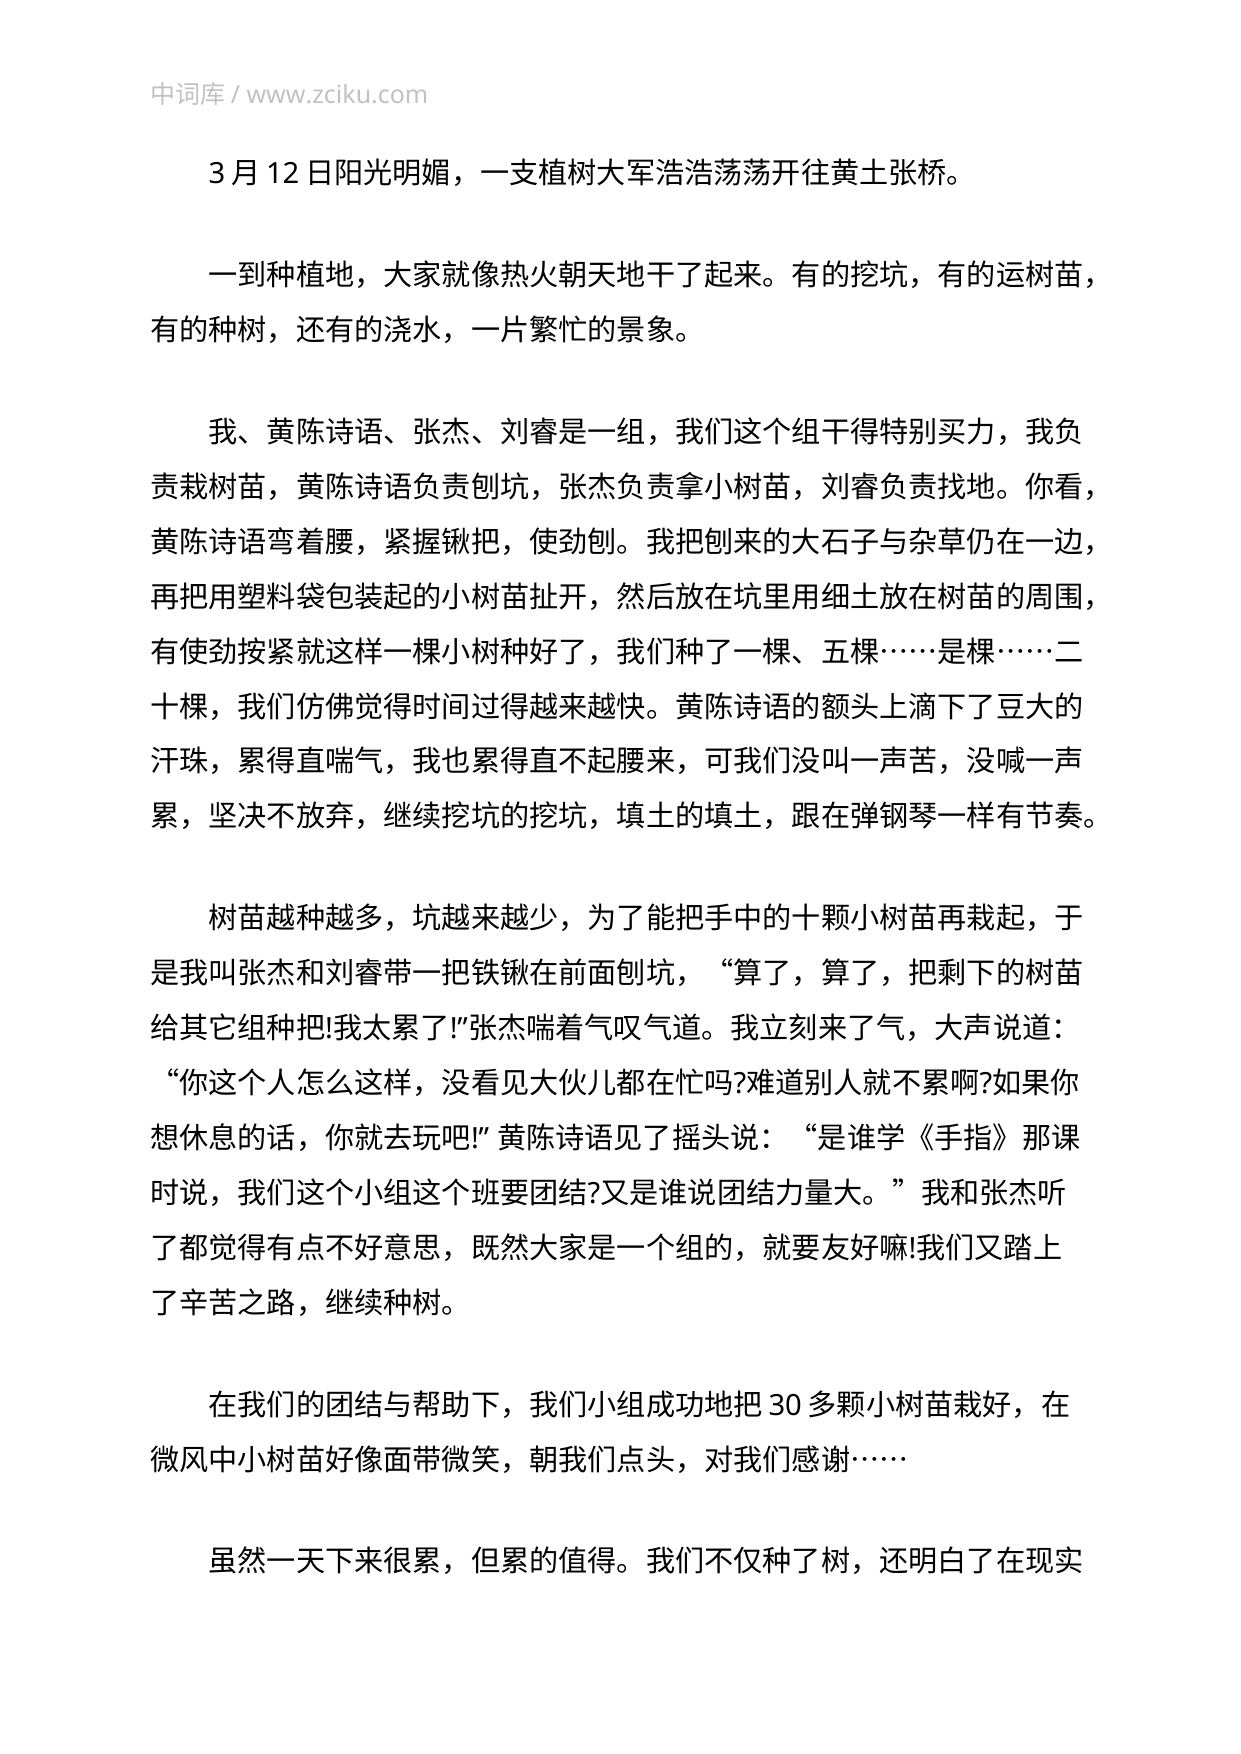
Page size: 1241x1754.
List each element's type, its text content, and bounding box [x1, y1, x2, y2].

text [150, 1538, 1090, 1580]
text 我、黄陈诗语、张杰、刘睿是一组，我们这个组干得特别买力，我负责栽树苗，黄陈诗语负责刨坑，张杰负责拿小树苗，刘睿负责找地。你看，黄陈诗语弯着腰，紧握锹把，使劲刨。我把刨来的大石子与杂草仍在一边，再把用塑料袋包装起的小树苗扯开，然后放在坑里用细土放在树苗的周围，有使劲按紧就这样一棵小树种好了，我们种了一棵、五棵……是棵……二十棵，我们仿佛觉得时间过得越来越快。黄陈诗语的额头上滴下了豆大的汗珠，累得直喘气，我也累得直不起腰来，可我们没叫一声苦，没喊一声累，坚决不放弃，继续挖坑的挖坑，填土的填土，跟在弹钢琴一样有节奏。 [150, 409, 1090, 835]
text 3月12日阳光明媚，一支植树大军浩浩荡荡开往黄土张桥。 [150, 150, 1090, 192]
text 一到种植地，大家就像热火朝天地干了起来。有的挖坑，有的运树苗，有的种树，还有的浇水，一片繁忙的景象。 [150, 252, 1090, 349]
text 在我们的团结与帮助下，我们小组成功地把30多颗小树苗栽好，在微风中小树苗好像面带微笑，朝我们点头，对我们感谢…… [150, 1381, 1090, 1478]
text 树苗越种越多，坑越来越少，为了能把手中的十颗小树苗再栽起，于是我叫张杰和刘睿带一把铁锹在前面刨坑，“算了，算了，把剩下的树苗给其它组种把!我太累了!”张杰喘着气叹气道。我立刻来了气，大声说道：“你这个人怎么这样，没看见大伙儿都在忙吗?难道别人就不累啊?如果你想休息的话，你就去玩吧!” 黄陈诗语见了摇头说：“是谁学《手指》那课时说，我们这个小组这个班要团结?又是谁说团结力量大。”我和张杰听了都觉得有点不好意思，既然大家是一个组的，就要友好嘛!我们又踏上了辛苦之路，继续种树。 [150, 895, 1090, 1322]
